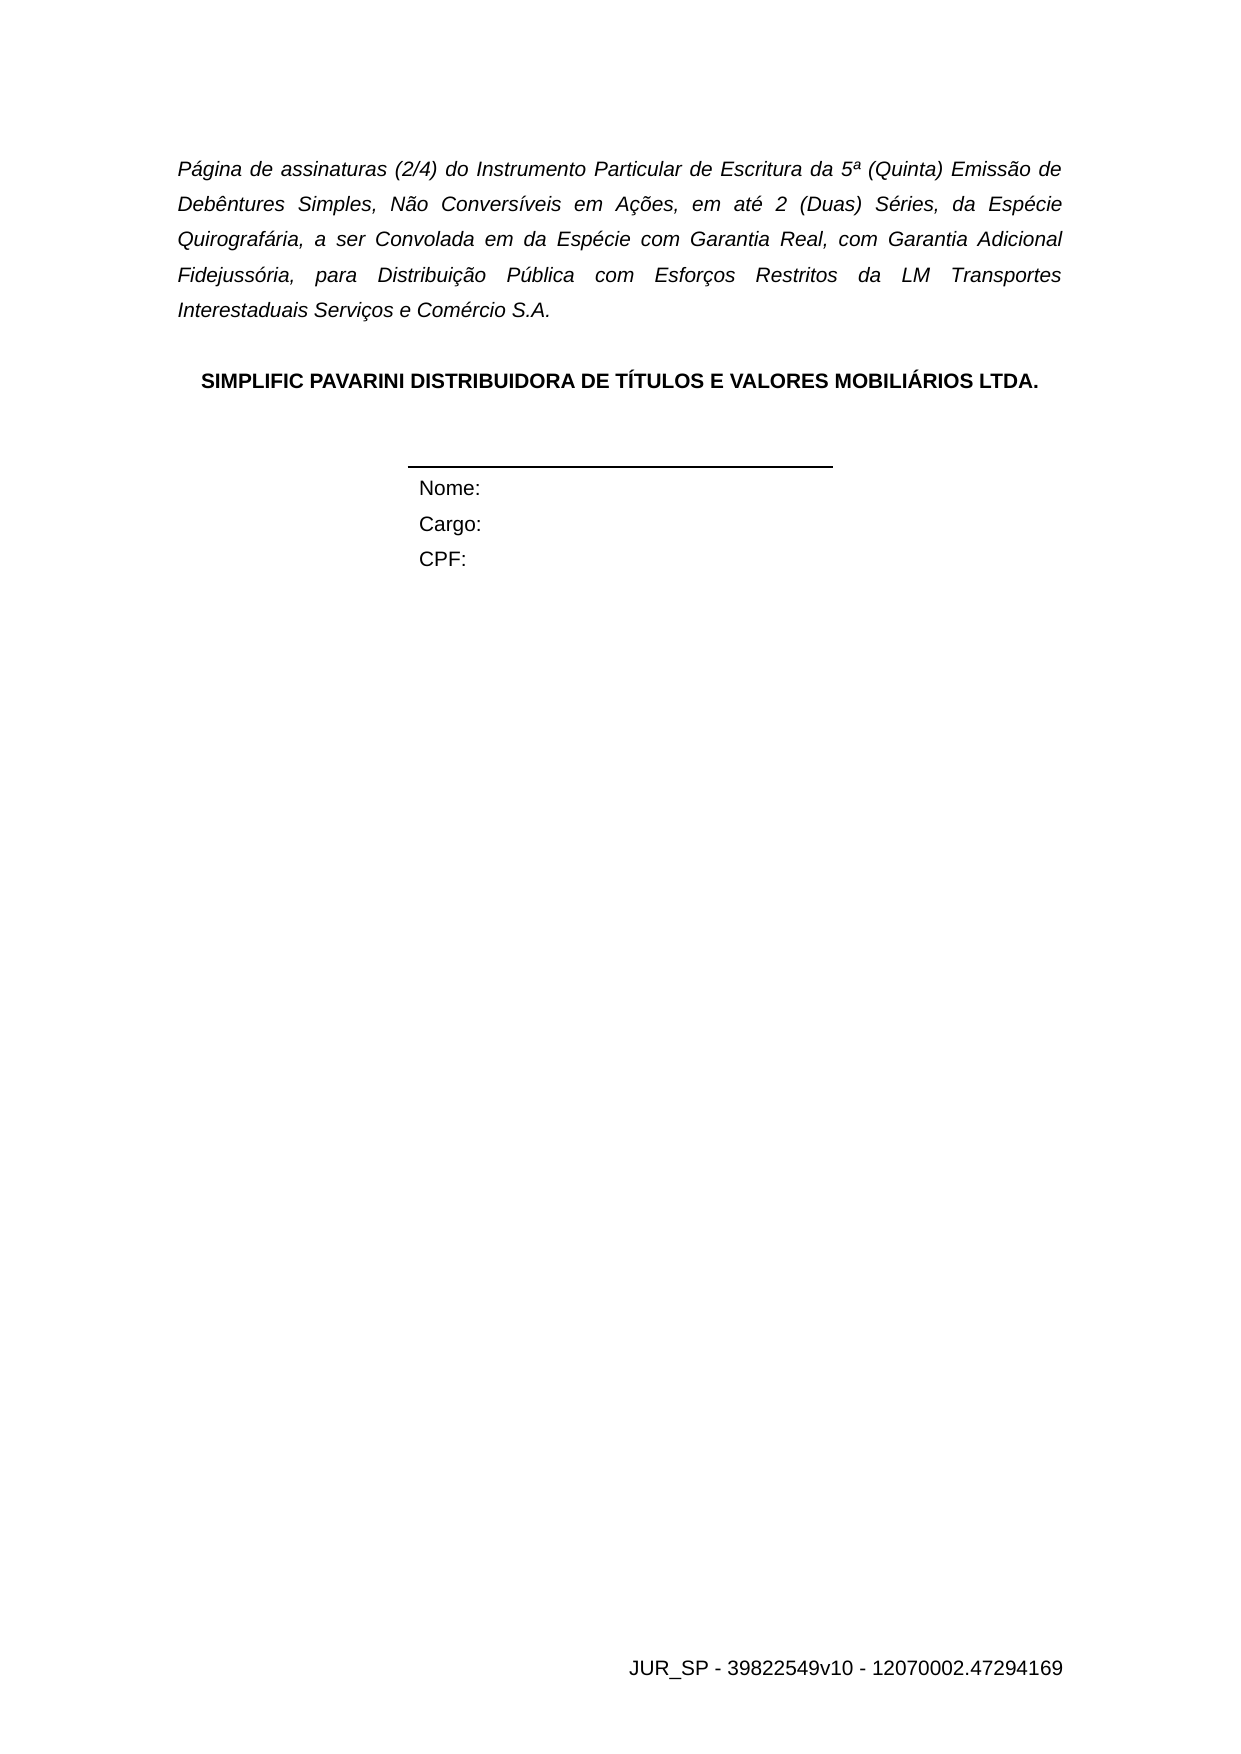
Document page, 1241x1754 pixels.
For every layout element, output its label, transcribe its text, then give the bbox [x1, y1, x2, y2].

table_cell CPF: [408, 538, 832, 574]
text SIMPLIFIC PAVARINI DISTRIBUIDORA DE TÍTULOS E VALORES MOBILIÁRIOS LTDA. [177, 360, 1063, 396]
text Página de assinaturas (2/4) do Instrumento Particular de Escritura da 5ª (Quinta) Emissão de Debêntures Simples, Não Conversíveis em Ações, em até 2 (Duas) Séries, da Espécie Quirografária, a ser Convolada em da Espécie com Garantia Real, com Garantia Adicional Fidejussória, para Distribuição Pública com Esforços Restritos da LM Transportes Interestaduais Serviços e Comércio S.A. [177, 148, 1063, 325]
table_header Nome: Cargo: [408, 468, 832, 538]
